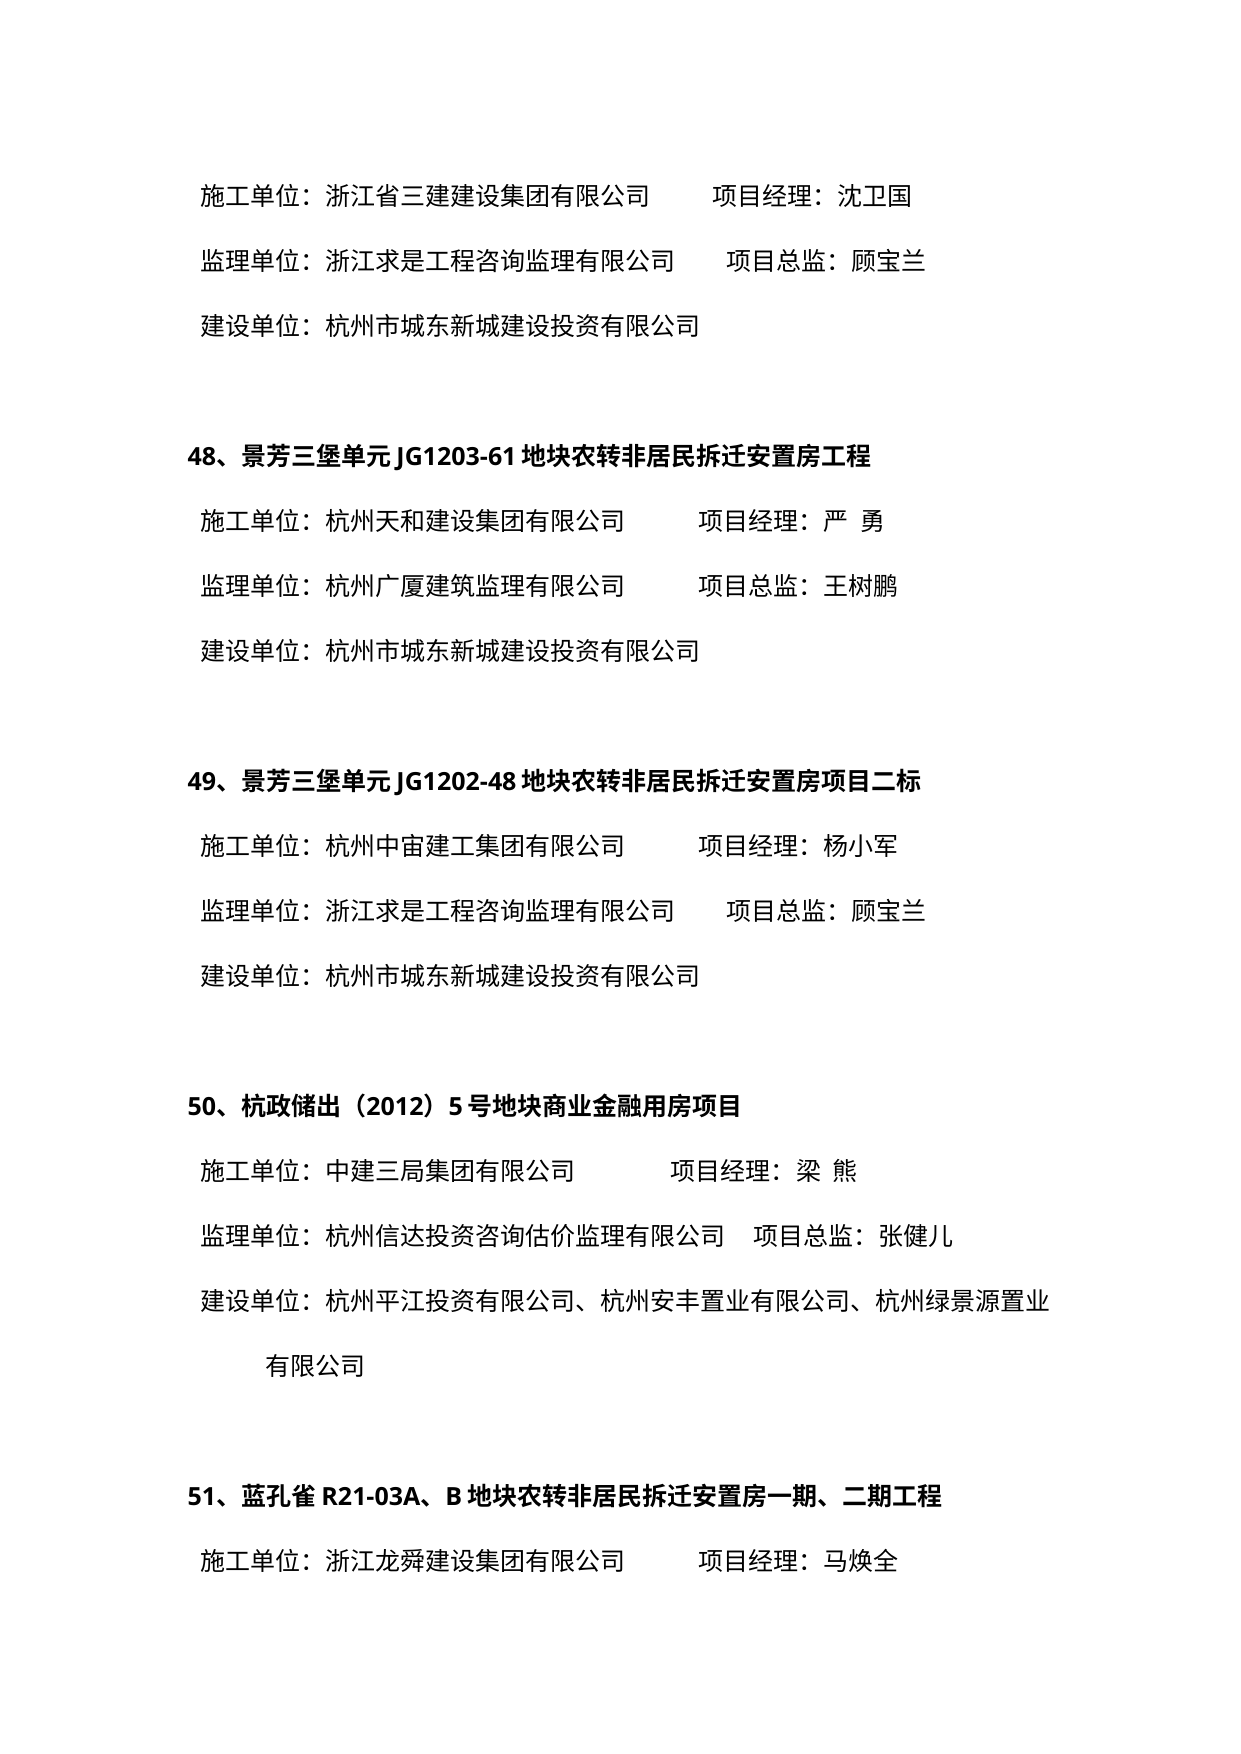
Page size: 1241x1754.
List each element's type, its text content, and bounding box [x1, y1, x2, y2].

text 施工单位：中建三局集团有限公司 项目经理：梁 熊 [187, 1137, 1053, 1202]
text 49、景芳三堡单元JG1202-48地块农转非居民拆迁安置房项目二标 [187, 747, 1053, 812]
text 监理单位：杭州信达投资咨询估价监理有限公司 项目总监：张健儿 [187, 1202, 1053, 1267]
text 建设单位：杭州市城东新城建设投资有限公司 [187, 942, 1053, 1007]
text 51、蓝孔雀R21-03A、B地块农转非居民拆迁安置房一期、二期工程 [187, 1462, 1053, 1527]
text 监理单位：浙江求是工程咨询监理有限公司 项目总监：顾宝兰 [187, 877, 1053, 942]
text 48、景芳三堡单元JG1203-61地块农转非居民拆迁安置房工程 [187, 422, 1053, 487]
text 施工单位：杭州中宙建工集团有限公司 项目经理：杨小军 [187, 812, 1053, 877]
text 建设单位：杭州市城东新城建设投资有限公司 [187, 617, 1053, 682]
text 50、杭政储出（2012）5号地块商业金融用房项目 [187, 1072, 1053, 1137]
text 施工单位：杭州天和建设集团有限公司 项目经理：严 勇 [187, 487, 1053, 552]
text 建设单位：杭州平江投资有限公司、杭州安丰置业有限公司、杭州绿景源置业 [187, 1267, 1053, 1332]
text 有限公司 [187, 1332, 1053, 1397]
text 监理单位：杭州广厦建筑监理有限公司 项目总监：王树鹏 [187, 552, 1053, 617]
text 建设单位：杭州市城东新城建设投资有限公司 [187, 292, 1053, 357]
text 施工单位：浙江龙舜建设集团有限公司 项目经理：马焕全 [187, 1527, 1053, 1592]
text 施工单位：浙江省三建建设集团有限公司 项目经理：沈卫国 [187, 162, 1053, 227]
text 监理单位：浙江求是工程咨询监理有限公司 项目总监：顾宝兰 [187, 227, 1053, 292]
